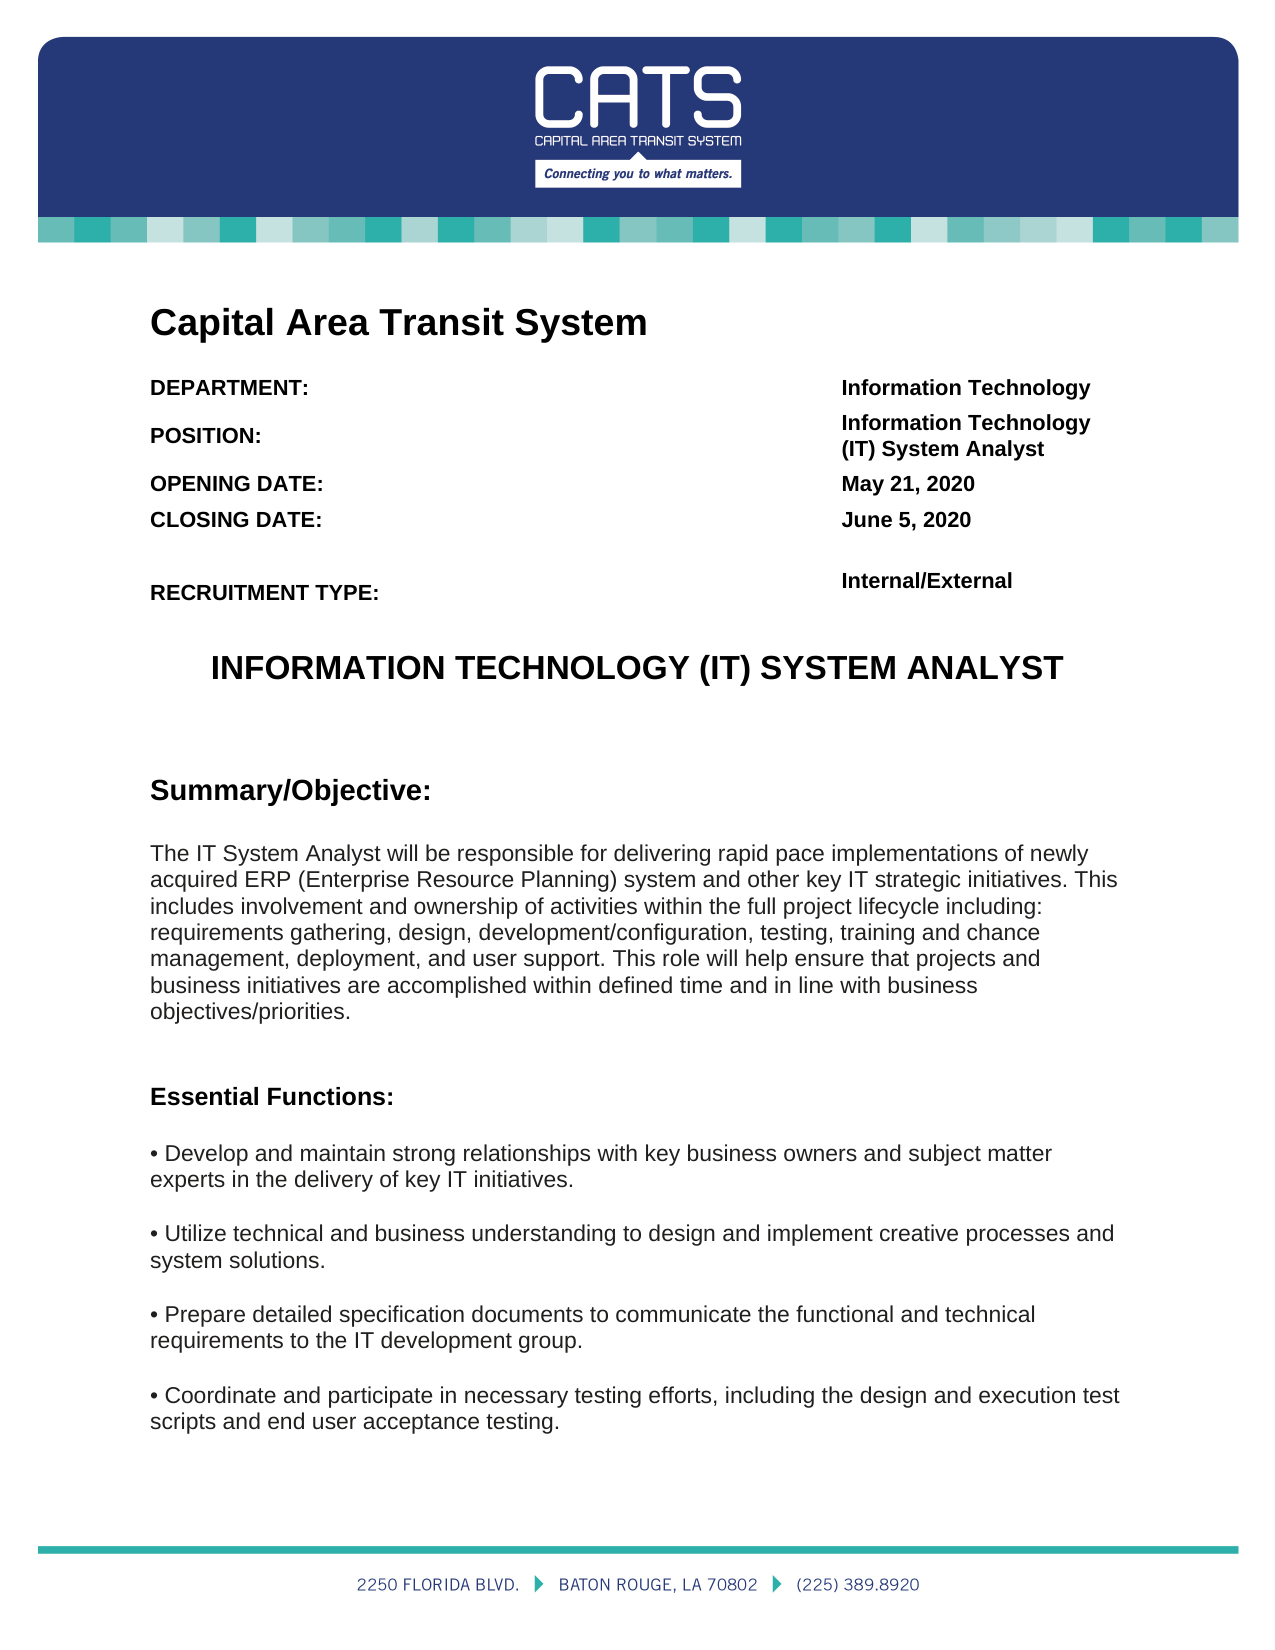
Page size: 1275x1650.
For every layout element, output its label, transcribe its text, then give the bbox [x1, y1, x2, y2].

picture [0, 0, 1275, 1650]
table_cell May 21, 2020 [836, 466, 1120, 502]
table_cell POSITION: [145, 405, 836, 466]
text Capital Area Transit System [150, 300, 1125, 343]
text • Utilize technical and business understanding to design and implement creative processes and system solutions. [326, 1220, 1125, 1273]
text • Coordinate and participate in necessary testing efforts, including the design and execution test scripts and end user acceptance testing. [560, 1382, 1125, 1434]
text • Prepare detailed specification documents to communicate the functional and technical requirements to the IT development group. [583, 1301, 1125, 1354]
table_cell Information Technology (IT) System Analyst [836, 405, 1120, 466]
text Summary/Objective: The IT System Analyst will be responsible for delivering rapid pace implementations of newly acquired ERP (Enterprise Resource Planning) system and other key IT strategic initiatives. This includes involvement and ownership of activities within the full project lifecycle including: requirements gathering, design, development/configuration, testing, training and chance management, deployment, and user support. This role will help ensure that projects and business initiatives are accomplished within defined time and in line with business objectives/priorities. [150, 773, 1125, 1024]
text INFORMATION TECHNOLOGY (IT) SYSTEM ANALYST [150, 648, 1125, 687]
table_cell Information Technology [836, 370, 1120, 405]
table_cell RECRUITMENT TYPE: [145, 537, 836, 648]
text Essential Functions: [150, 1082, 1125, 1110]
table_cell Internal/External [836, 537, 1120, 648]
table_cell DEPARTMENT: [145, 370, 836, 405]
table_cell CLOSING DATE: [145, 502, 836, 537]
table_cell June 5, 2020 [836, 502, 1120, 537]
table_cell OPENING DATE: [145, 466, 836, 502]
text • Develop and maintain strong relationships with key business owners and subject matter experts in the delivery of key IT initiatives. [150, 1139, 1125, 1192]
